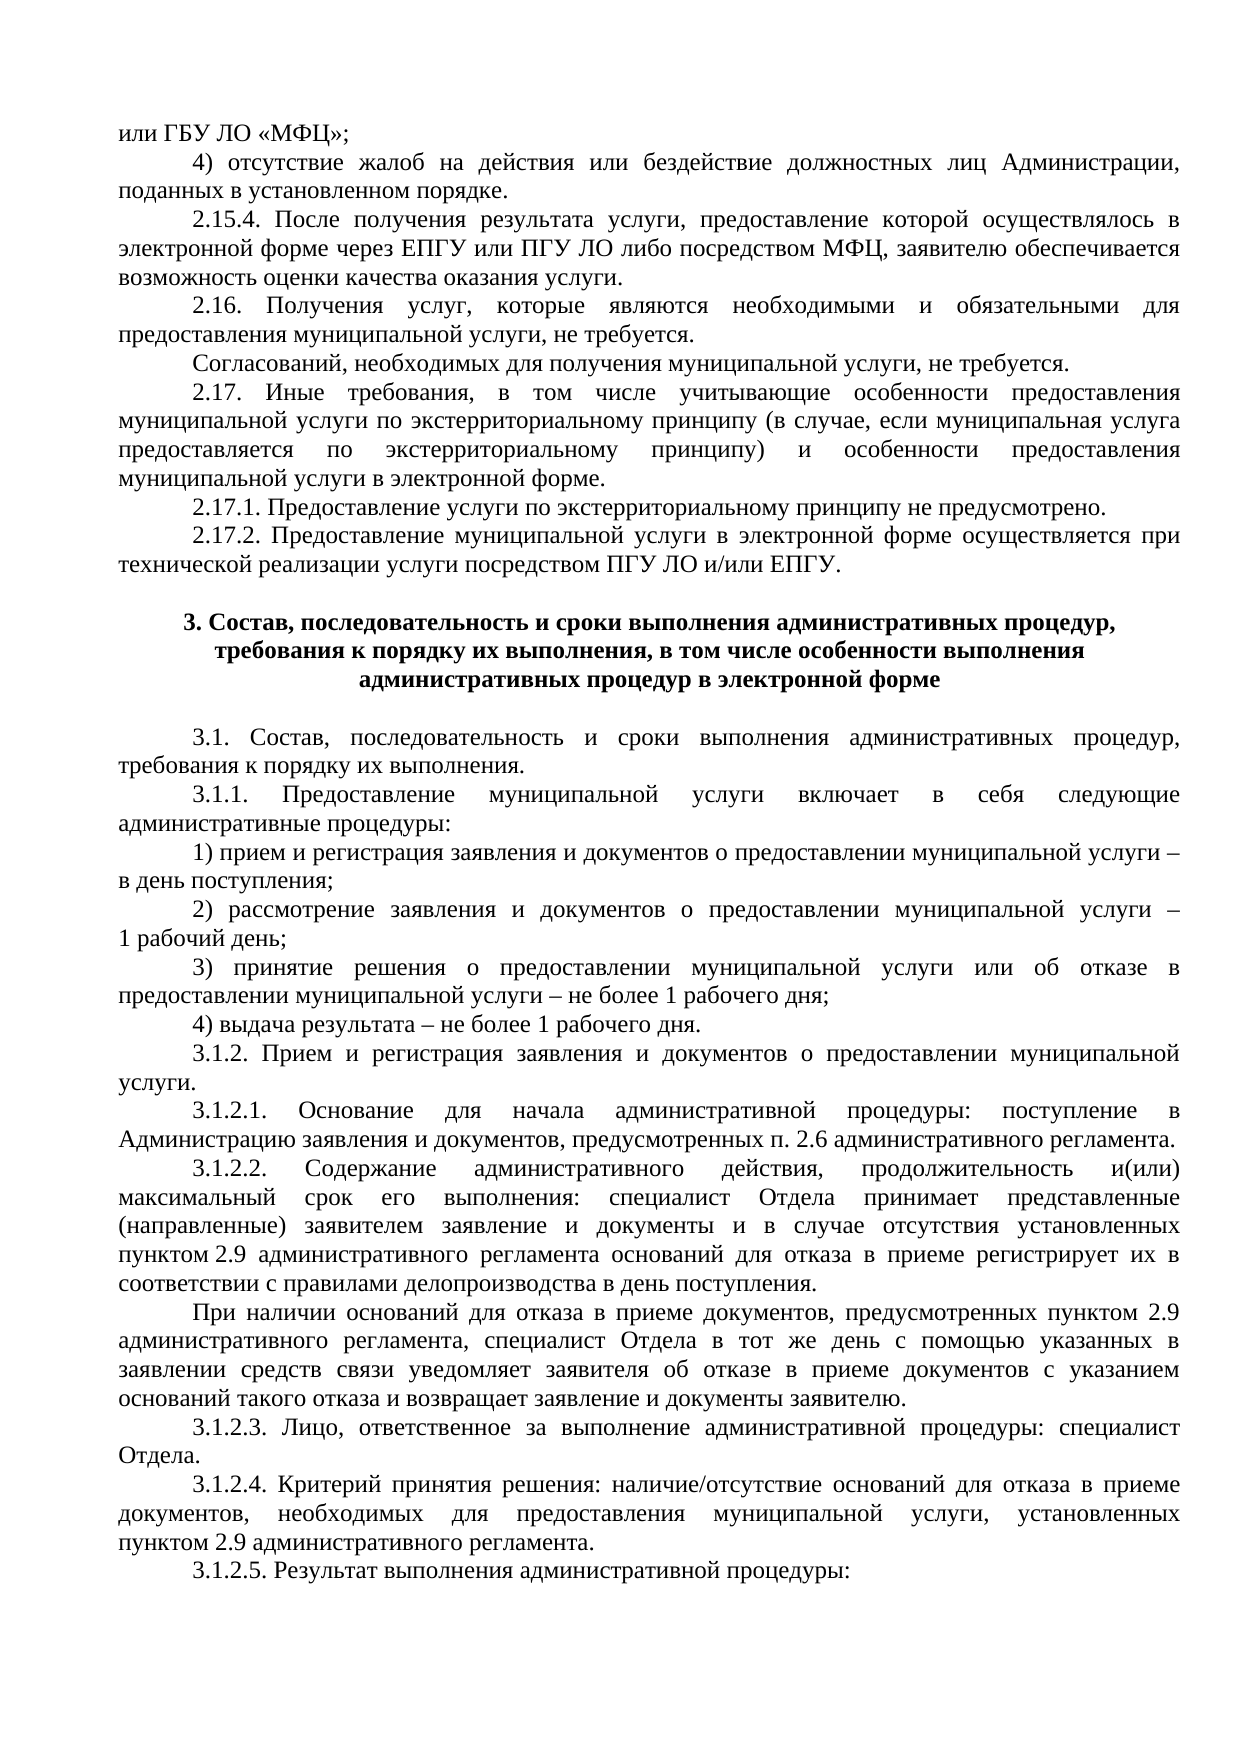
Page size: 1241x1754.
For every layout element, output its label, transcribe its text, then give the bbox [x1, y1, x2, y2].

text 4) выдача результата – не более 1 рабочего дня. [118, 1009, 1181, 1038]
text 2.15.4. После получения результата услуги, предоставление которой осуществлялось в электронной форме через ЕПГУ или ПГУ ЛО либо посредством МФЦ, заявителю обеспечивается возможность оценки качества оказания услуги. [118, 204, 1181, 291]
text При наличии оснований для отказа в приеме документов, предусмотренных пунктом 2.9 административного регламента, специалист Отдела в тот же день с помощью указанных в заявлении средств связи уведомляет заявителя об отказе в приеме документов с указанием оснований такого отказа и возвращает заявление и документы заявителю. [118, 1297, 1181, 1412]
text 3) принятие решения о предоставлении муниципальной услуги или об отказе в предоставлении муниципальной услуги – не более 1 рабочего дня; [118, 952, 1181, 1009]
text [118, 118, 1181, 147]
text Согласований, необходимых для получения муниципальной услуги, не требуется. [118, 348, 1181, 377]
text 2.17.1. Предоставление услуги по экстерриториальному принципу не предусмотрено. [118, 492, 1181, 521]
text 2.17. Иные требования, в том числе учитывающие особенности предоставления муниципальной услуги по экстерриториальному принципу (в случае, если муниципальная услуга предоставляется по экстерриториальному принципу) и особенности предоставления муниципальной услуги в электронной форме. [118, 377, 1181, 492]
text 1) прием и регистрация заявления и документов о предоставлении муниципальной услуги – в день поступления; [118, 837, 1181, 894]
text 3.1.2.3. Лицо, ответственное за выполнение административной процедуры: специалист Отдела. [118, 1412, 1181, 1469]
text 3.1.1. Предоставление муниципальной услуги включает в себя следующие административные процедуры: [118, 779, 1181, 837]
text 3.1.2.1. Основание для начала административной процедуры: поступление в Администрацию заявления и документов, предусмотренных п. 2.6 административного регламента. [118, 1096, 1181, 1153]
text 3.1.2.4. Критерий принятия решения: наличие/отсутствие оснований для отказа в приеме документов, необходимых для предоставления муниципальной услуги, установленных пунктом 2.9 административного регламента. [118, 1469, 1181, 1556]
text 4) отсутствие жалоб на действия или бездействие должностных лиц Администрации, поданных в установленном порядке. [118, 147, 1181, 204]
text 3.1. Состав, последовательность и сроки выполнения административных процедур, требования к порядку их выполнения. [118, 722, 1181, 779]
text 3. Состав, последовательность и сроки выполнения административных процедур, требования к порядку их выполнения, в том числе особенности выполнения административных процедур в электронной форме [118, 607, 1181, 693]
text 3.1.2. Прием и регистрация заявления и документов о предоставлении муниципальной услуги. [118, 1038, 1181, 1096]
text 3.1.2.5. Результат выполнения административной процедуры: [118, 1556, 1181, 1584]
text 3.1.2.2. Содержание административного действия, продолжительность и(или) максимальный срок его выполнения: специалист Отдела принимает представленные (направленные) заявителем заявление и документы и в случае отсутствия установленных пунктом 2.9 административного регламента оснований для отказа в приеме регистрирует их в соответствии с правилами делопроизводства в день поступления. [118, 1153, 1181, 1297]
text 2.17.2. Предоставление муниципальной услуги в электронной форме осуществляется при технической реализации услуги посредством ПГУ ЛО и/или ЕПГУ. [118, 521, 1181, 578]
text 2) рассмотрение заявления и документов о предоставлении муниципальной услуги – 1 рабочий день; [118, 894, 1181, 952]
text 2.16. Получения услуг, которые являются необходимыми и обязательными для предоставления муниципальной услуги, не требуется. [118, 291, 1181, 348]
